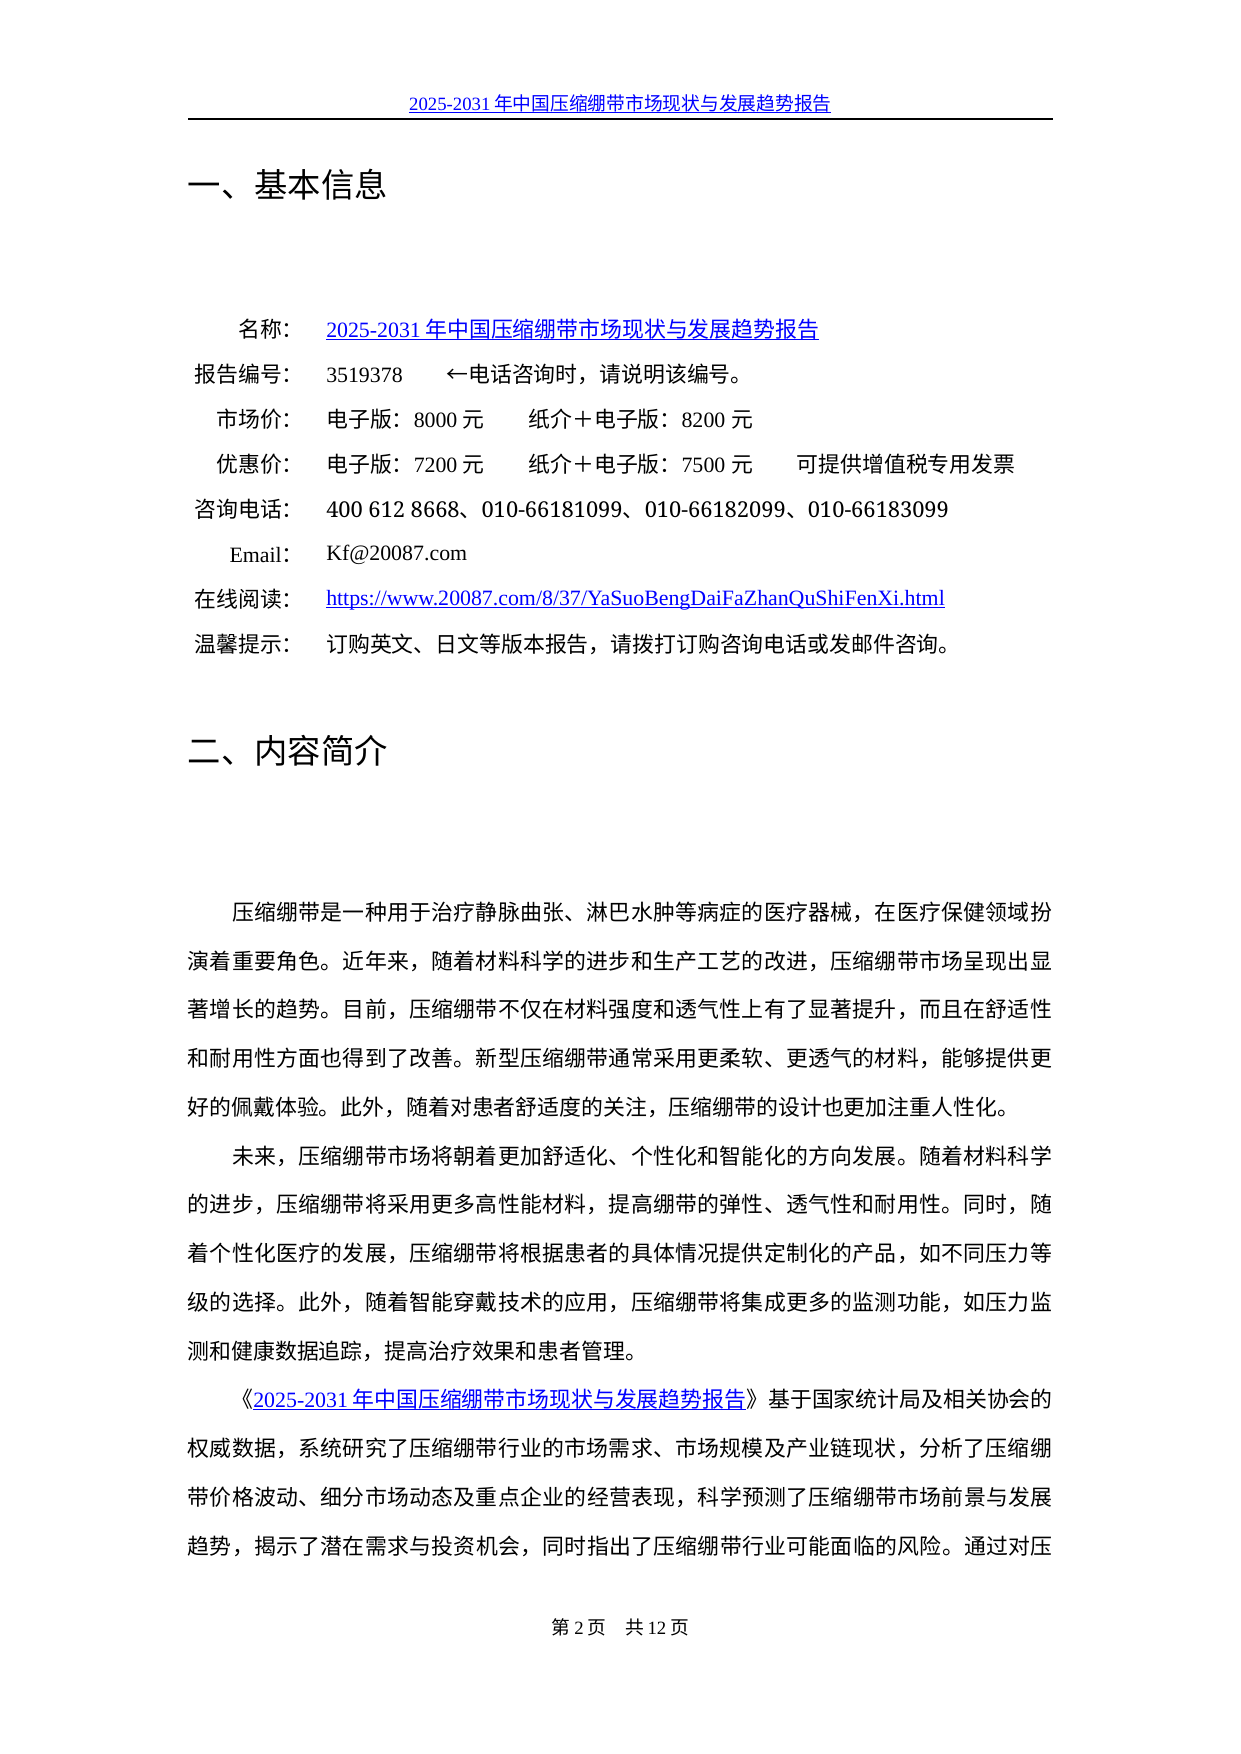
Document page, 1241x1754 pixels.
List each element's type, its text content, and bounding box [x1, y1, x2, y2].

table_header 2025-2031年中国压缩绷带市场现状与发展趋势报告 [315, 312, 1073, 357]
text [187, 894, 1053, 1561]
table_header 名称： [167, 312, 315, 357]
table_cell 咨询电话： [167, 492, 315, 537]
table_cell Kf@20087.com [315, 537, 1073, 582]
table_cell Email： [167, 537, 315, 582]
table_cell 报告编号： [167, 357, 315, 402]
title 一、基本信息 [187, 150, 1053, 215]
table_cell 3519378 ←电话咨询时，请说明该编号。 [315, 357, 1073, 402]
table_cell 优惠价： [167, 447, 315, 492]
table_cell 电子版：8000 元 纸介＋电子版：8200 元 [315, 402, 1073, 447]
table_cell 温馨提示： [167, 627, 315, 672]
title 二、内容简介 [187, 717, 1053, 782]
table_cell 400 612 8668、010-66181099、010-66182099、010-66183099 [315, 492, 1073, 537]
table_cell 市场价： [167, 402, 315, 447]
table_cell 电子版：7200 元 纸介＋电子版：7500 元 可提供增值税专用发票 [315, 447, 1073, 492]
table_cell 订购英文、日文等版本报告，请拨打订购咨询电话或发邮件咨询。 [315, 627, 1073, 672]
table_cell 在线阅读： [167, 582, 315, 627]
table_cell [315, 582, 1073, 627]
